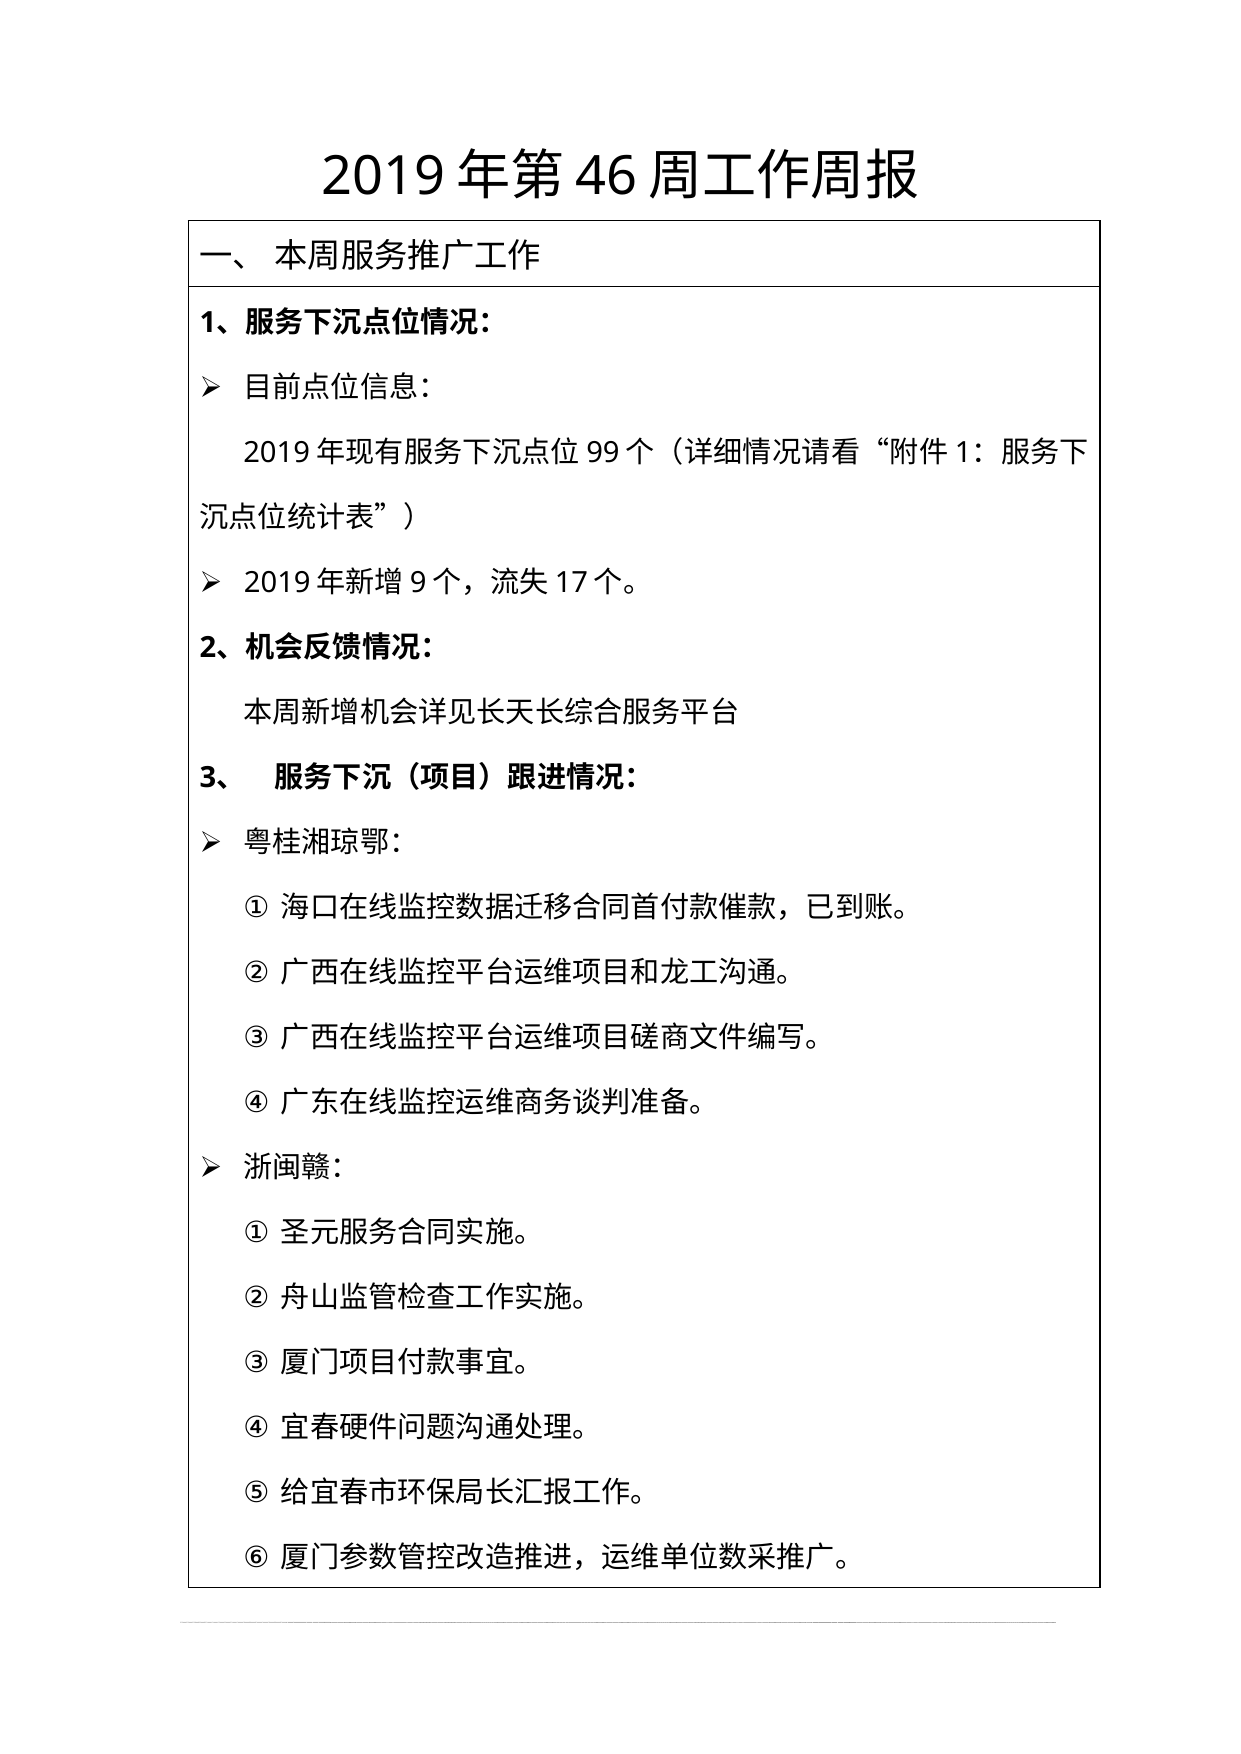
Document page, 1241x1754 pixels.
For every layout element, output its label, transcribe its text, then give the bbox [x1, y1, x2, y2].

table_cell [189, 287, 1099, 1587]
text 2019年第46周工作周报 [187, 122, 1053, 220]
table_header 本周服务推广工作 [189, 221, 1099, 286]
